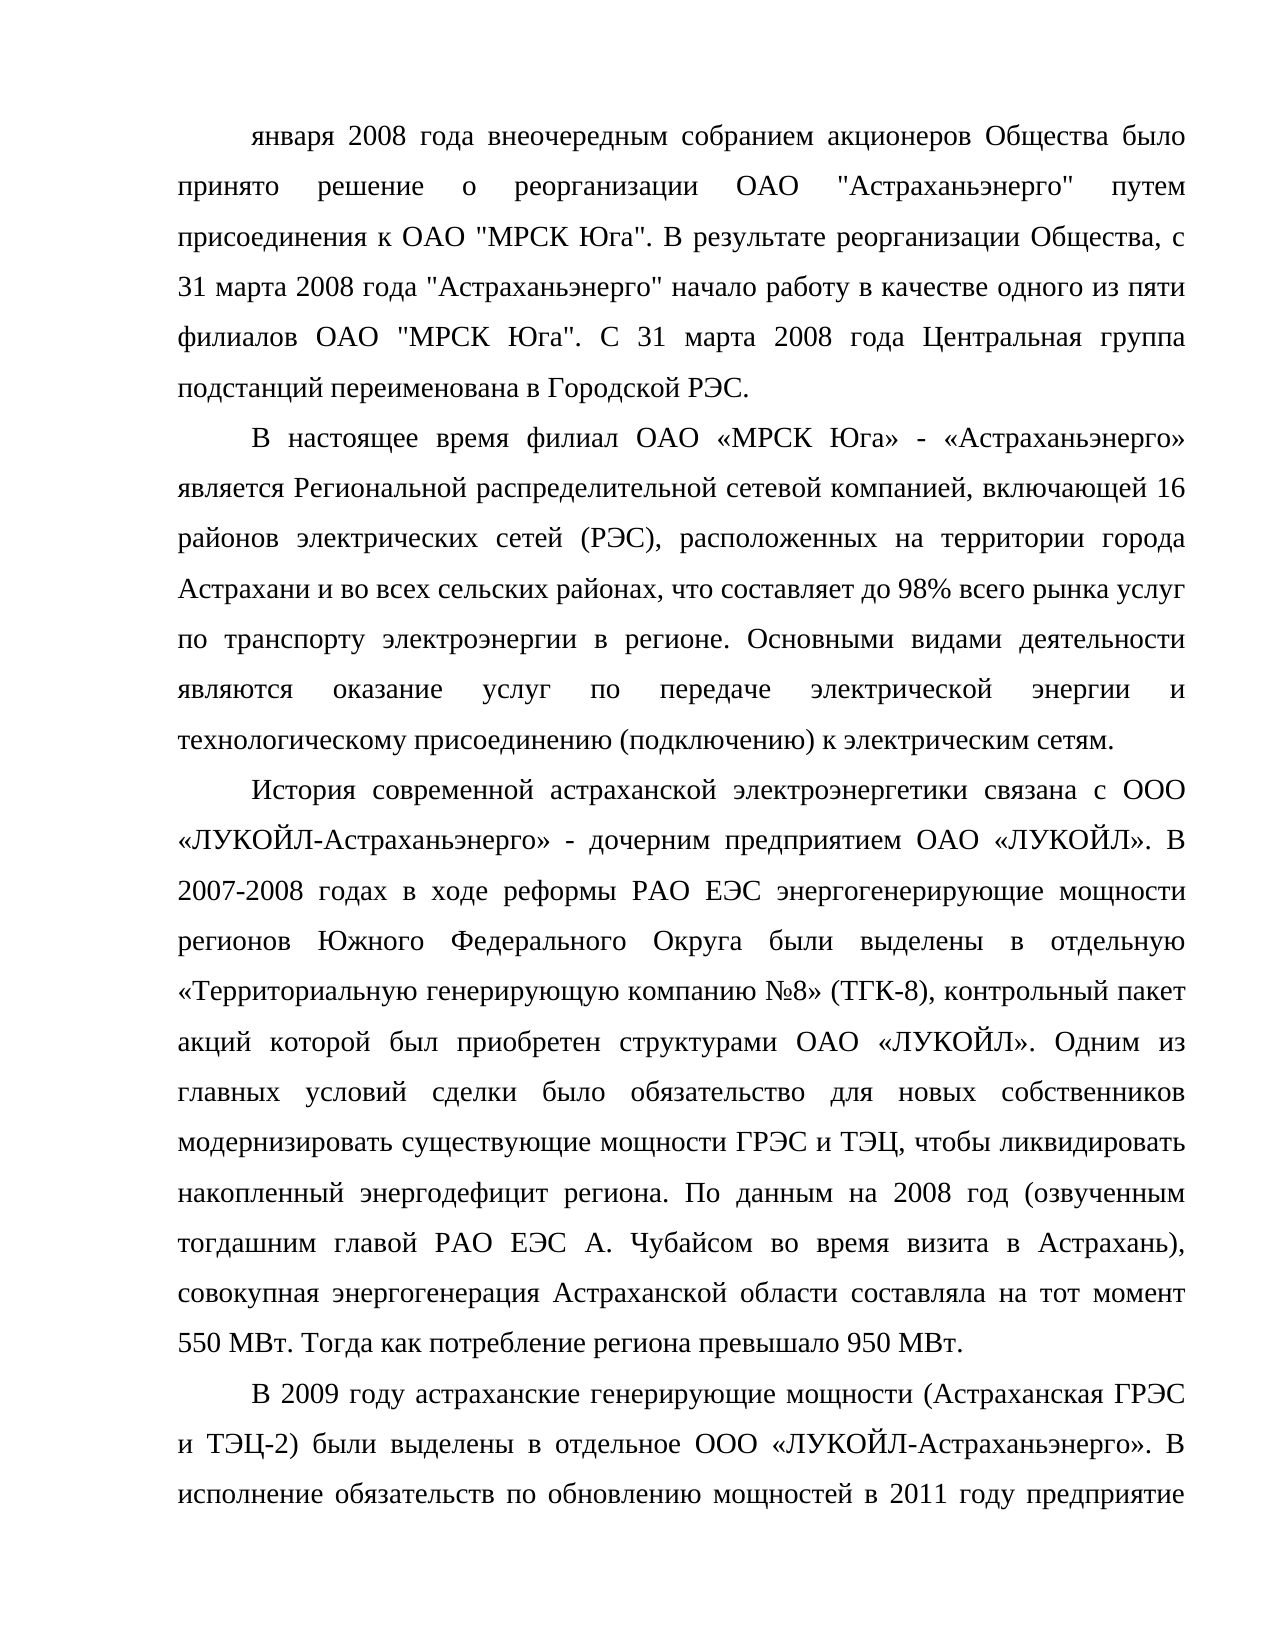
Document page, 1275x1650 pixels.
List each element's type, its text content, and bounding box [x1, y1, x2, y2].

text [177, 1376, 1186, 1510]
text января 2008 года внеочередным собранием акционеров Общества было принято решение о реорганизации ОАО "Астраханьэнерго" путем присоединения к ОАО "МРСК Юга". В результате реорганизации Общества, с 31 марта 2008 года "Астраханьэнерго" начало работу в качестве одного из пяти филиалов ОАО "МРСК Юга". С 31 марта 2008 года Центральная группа подстанций переименована в Городской РЭС. [177, 118, 1186, 403]
text В настоящее время филиал ОАО «МРСК Юга» - «Астраханьэнерго» является Региональной распределительной сетевой компанией, включающей 16 районов электрических сетей (РЭС), расположенных на территории города Астрахани и во всех сельских районах, что составляет до 98% всего рынка услуг по транспорту электроэнергии в регионе. Основными видами деятельности являются оказание услуг по передаче электрической энергии и технологическому присоединению (подключению) к электрическим сетям. [177, 420, 1186, 755]
text История современной астраханской электроэнергетики связана с ООО «ЛУКОЙЛ-Астраханьэнерго» - дочерним предприятием ОАО «ЛУКОЙЛ». В 2007-2008 годах в ходе реформы РАО ЕЭС энергогенерирующие мощности регионов Южного Федерального Округа были выделены в отдельную «Территориальную генерирующую компанию №8» (ТГК-8), контрольный пакет акций которой был приобретен структурами ОАО «ЛУКОЙЛ». Одним из главных условий сделки было обязательство для новых собственников модернизировать существующие мощности ГРЭС и ТЭЦ, чтобы ликвидировать накопленный энергодефицит региона. По данным на 2008 год (озвученным тогдашним главой РАО ЕЭС А. Чубайсом во время визита в Астрахань), совокупная энергогенерация Астраханской области составляла на тот момент 550 МВт. Тогда как потребление региона превышало 950 МВт. [177, 772, 1186, 1359]
